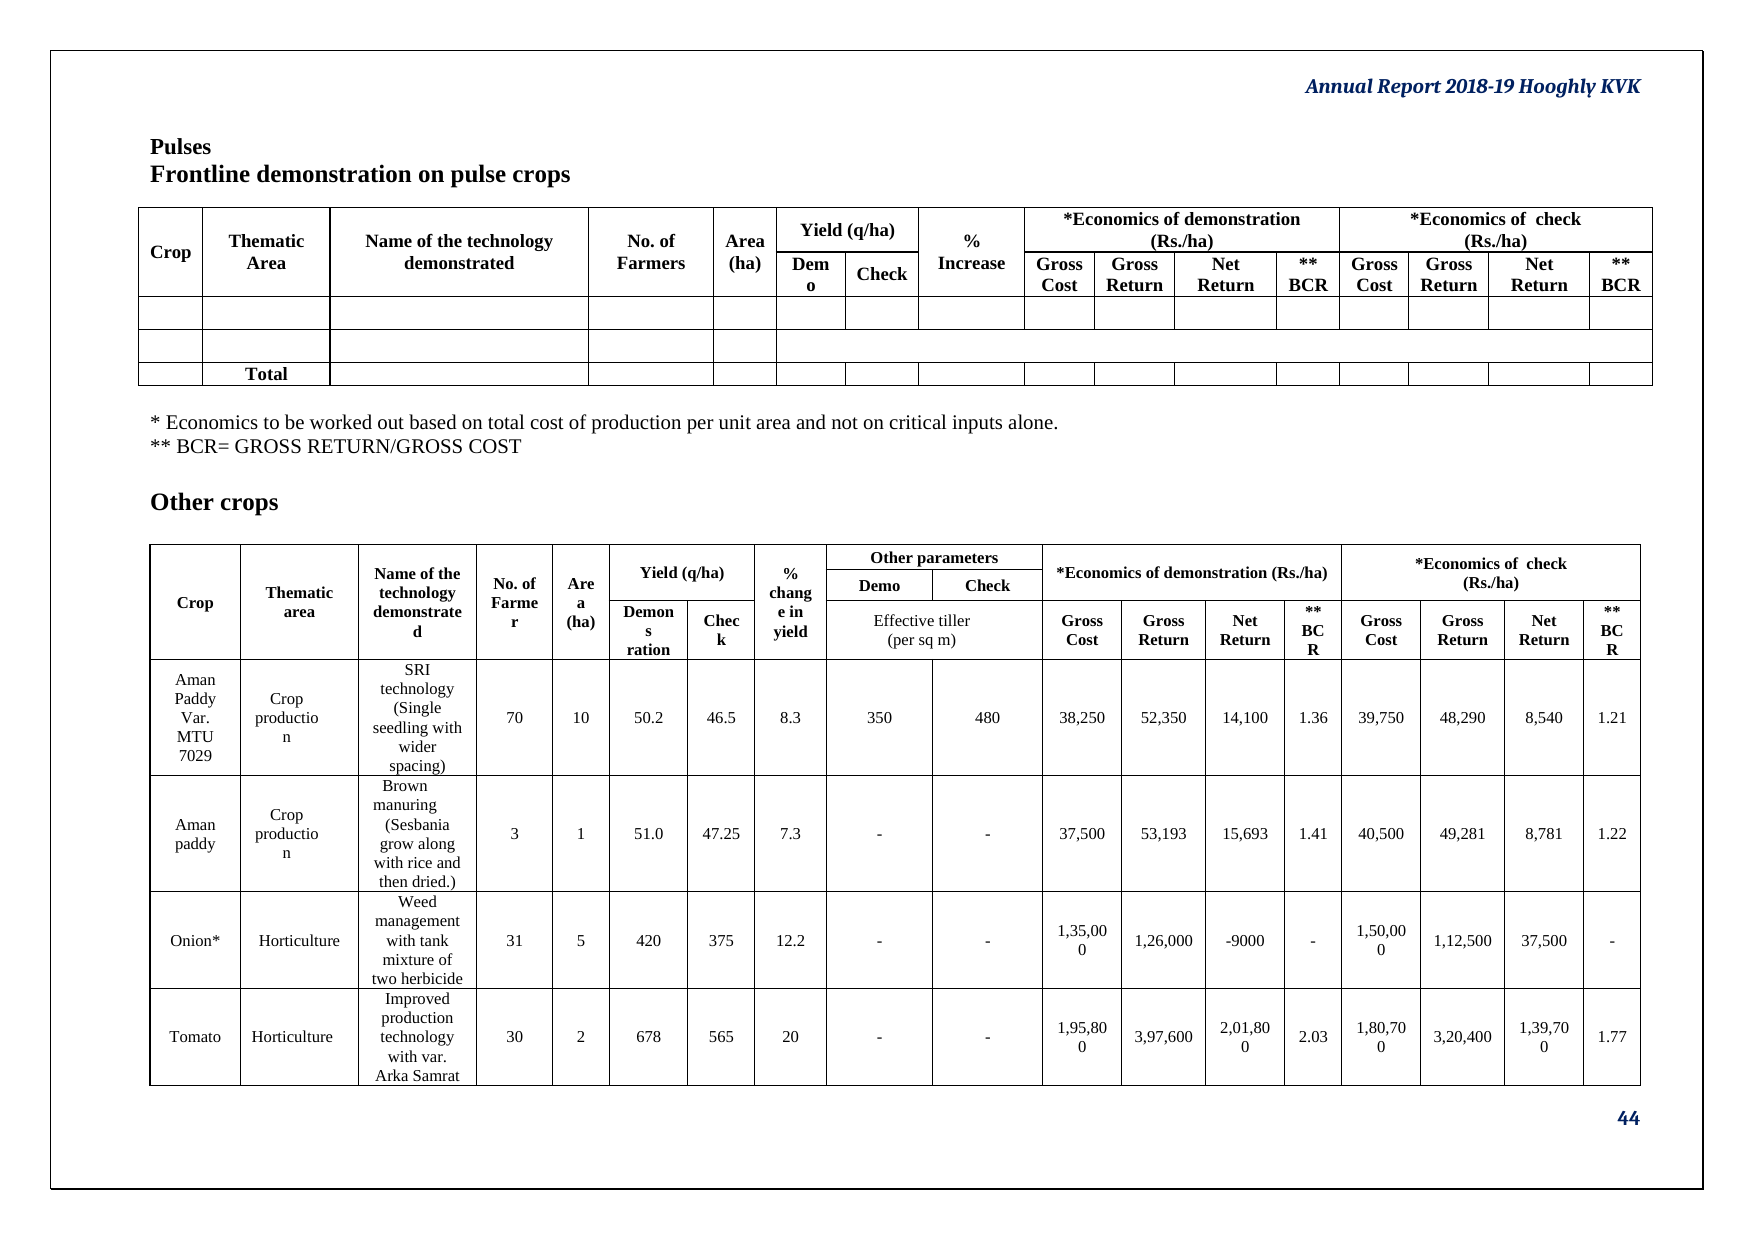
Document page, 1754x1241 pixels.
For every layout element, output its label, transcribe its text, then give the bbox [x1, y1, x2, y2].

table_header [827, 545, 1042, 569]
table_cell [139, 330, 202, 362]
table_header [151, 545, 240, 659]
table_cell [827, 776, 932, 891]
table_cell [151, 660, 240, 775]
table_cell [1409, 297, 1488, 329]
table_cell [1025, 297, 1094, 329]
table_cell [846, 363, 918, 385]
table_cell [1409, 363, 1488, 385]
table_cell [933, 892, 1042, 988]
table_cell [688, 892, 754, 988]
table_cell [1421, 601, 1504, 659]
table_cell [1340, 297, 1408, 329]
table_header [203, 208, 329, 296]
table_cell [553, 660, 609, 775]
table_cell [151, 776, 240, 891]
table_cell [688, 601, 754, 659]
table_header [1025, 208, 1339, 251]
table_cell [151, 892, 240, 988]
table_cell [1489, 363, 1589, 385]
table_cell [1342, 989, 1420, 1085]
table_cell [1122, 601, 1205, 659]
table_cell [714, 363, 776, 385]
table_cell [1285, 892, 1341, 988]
text ** BCR= GROSS RETURN/GROSS COST [150, 434, 1640, 458]
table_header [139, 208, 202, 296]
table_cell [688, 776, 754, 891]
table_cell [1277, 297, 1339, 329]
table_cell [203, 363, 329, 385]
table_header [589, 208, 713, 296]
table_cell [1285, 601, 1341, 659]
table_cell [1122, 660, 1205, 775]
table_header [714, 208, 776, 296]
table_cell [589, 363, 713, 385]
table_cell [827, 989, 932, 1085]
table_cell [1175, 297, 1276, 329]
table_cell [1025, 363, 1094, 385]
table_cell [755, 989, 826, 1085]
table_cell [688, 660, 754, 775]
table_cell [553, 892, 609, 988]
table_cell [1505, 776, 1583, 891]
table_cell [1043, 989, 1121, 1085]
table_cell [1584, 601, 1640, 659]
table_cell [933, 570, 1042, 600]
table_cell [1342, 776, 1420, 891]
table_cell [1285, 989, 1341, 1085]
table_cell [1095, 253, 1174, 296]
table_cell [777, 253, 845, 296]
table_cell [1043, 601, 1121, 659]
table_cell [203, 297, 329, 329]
text Pulses Frontline demonstration on pulse crops [150, 133, 1640, 188]
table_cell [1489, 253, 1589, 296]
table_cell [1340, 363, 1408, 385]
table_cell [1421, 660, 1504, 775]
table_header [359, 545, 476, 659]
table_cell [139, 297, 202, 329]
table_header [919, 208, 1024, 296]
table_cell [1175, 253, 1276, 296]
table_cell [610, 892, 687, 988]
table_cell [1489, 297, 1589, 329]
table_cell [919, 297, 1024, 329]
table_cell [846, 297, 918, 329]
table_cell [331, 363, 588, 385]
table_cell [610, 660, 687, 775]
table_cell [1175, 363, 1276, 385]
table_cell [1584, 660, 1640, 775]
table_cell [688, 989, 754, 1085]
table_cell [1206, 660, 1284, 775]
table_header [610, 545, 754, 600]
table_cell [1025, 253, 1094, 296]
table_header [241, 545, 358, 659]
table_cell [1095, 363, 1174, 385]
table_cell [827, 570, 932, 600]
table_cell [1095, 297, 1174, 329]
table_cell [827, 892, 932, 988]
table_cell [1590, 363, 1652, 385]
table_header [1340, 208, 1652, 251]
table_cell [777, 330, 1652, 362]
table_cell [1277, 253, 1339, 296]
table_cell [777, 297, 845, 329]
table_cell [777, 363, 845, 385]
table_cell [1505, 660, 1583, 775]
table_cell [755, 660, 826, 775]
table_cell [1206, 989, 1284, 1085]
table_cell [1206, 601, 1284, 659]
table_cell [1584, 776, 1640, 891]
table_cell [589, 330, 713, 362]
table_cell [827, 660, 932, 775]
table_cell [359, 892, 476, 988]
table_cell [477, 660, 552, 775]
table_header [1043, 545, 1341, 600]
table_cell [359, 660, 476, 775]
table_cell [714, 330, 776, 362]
text Other crops [150, 487, 1640, 516]
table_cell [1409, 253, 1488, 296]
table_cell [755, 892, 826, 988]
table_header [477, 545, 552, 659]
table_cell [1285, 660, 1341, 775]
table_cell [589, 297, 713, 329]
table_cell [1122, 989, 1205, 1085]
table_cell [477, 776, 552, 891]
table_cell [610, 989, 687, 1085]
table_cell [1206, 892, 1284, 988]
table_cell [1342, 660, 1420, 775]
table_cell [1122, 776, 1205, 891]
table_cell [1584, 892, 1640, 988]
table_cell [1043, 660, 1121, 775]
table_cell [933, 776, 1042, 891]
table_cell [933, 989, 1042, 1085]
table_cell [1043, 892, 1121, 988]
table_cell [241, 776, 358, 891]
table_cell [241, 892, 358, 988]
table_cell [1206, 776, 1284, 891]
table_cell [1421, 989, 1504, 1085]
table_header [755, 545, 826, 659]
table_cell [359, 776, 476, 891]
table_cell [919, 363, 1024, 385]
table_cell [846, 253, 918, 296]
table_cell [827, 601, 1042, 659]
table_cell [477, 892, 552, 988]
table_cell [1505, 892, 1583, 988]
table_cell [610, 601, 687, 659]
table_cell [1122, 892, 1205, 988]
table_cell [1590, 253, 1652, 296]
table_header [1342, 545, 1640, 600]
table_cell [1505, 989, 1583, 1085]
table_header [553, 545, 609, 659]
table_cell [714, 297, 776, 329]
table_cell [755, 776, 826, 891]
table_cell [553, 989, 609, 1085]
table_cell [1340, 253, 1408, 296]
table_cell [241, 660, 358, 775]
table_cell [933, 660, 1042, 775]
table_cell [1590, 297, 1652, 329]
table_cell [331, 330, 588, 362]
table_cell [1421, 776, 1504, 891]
text * Economics to be worked out based on total cost of production per unit area and not on critical inputs alone. [150, 410, 1640, 434]
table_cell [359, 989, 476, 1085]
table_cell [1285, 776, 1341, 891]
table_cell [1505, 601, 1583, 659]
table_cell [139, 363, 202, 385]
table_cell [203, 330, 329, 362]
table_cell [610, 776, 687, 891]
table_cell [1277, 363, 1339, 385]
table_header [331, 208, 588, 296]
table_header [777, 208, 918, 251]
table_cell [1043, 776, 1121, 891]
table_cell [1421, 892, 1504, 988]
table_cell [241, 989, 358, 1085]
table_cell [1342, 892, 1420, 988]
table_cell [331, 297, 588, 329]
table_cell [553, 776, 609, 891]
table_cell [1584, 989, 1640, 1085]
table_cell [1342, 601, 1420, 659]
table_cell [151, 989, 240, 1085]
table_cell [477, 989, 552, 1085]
